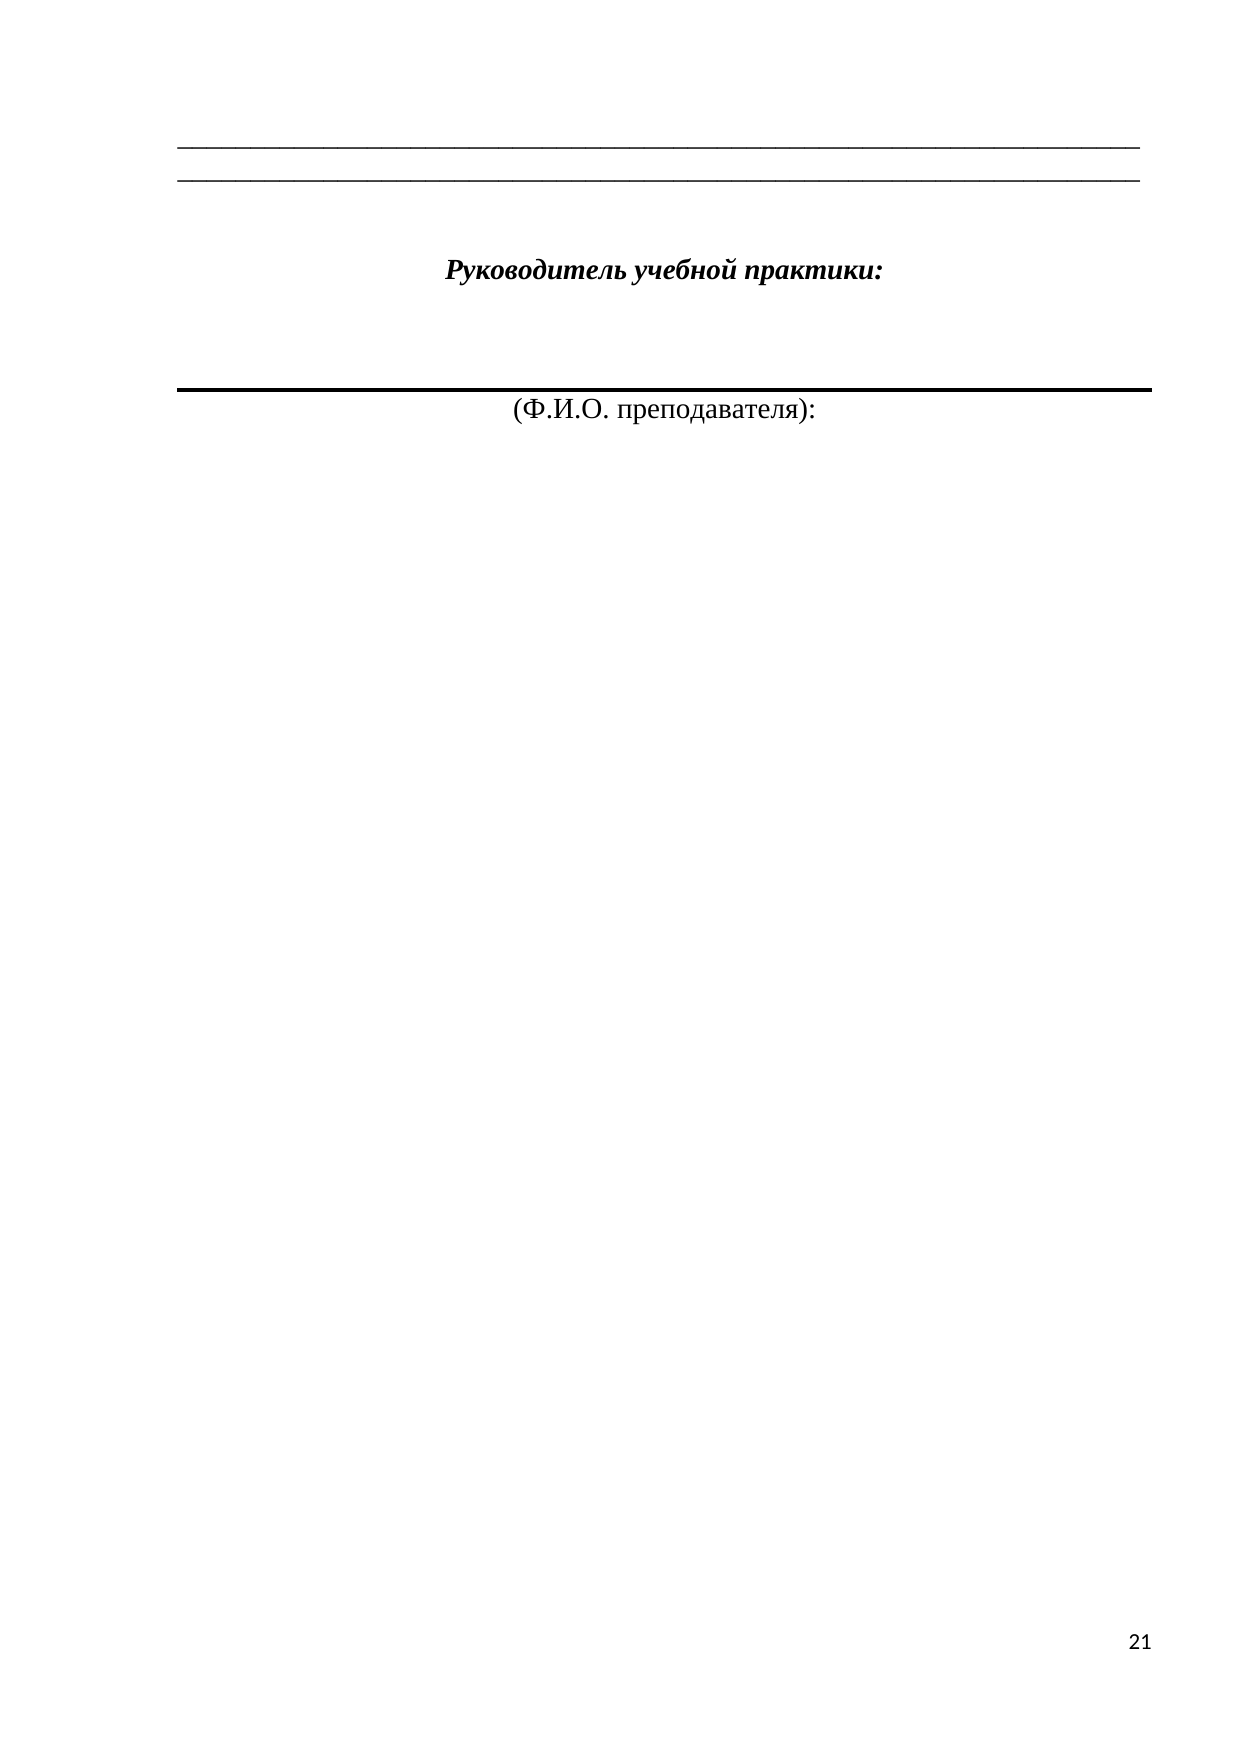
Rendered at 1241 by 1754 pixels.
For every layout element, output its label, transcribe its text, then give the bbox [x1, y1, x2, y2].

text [177, 152, 1152, 185]
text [177, 118, 1152, 152]
text Руководитель учебной практики: [177, 252, 1152, 286]
text (Ф.И.О. преподавателя): [177, 392, 1152, 425]
